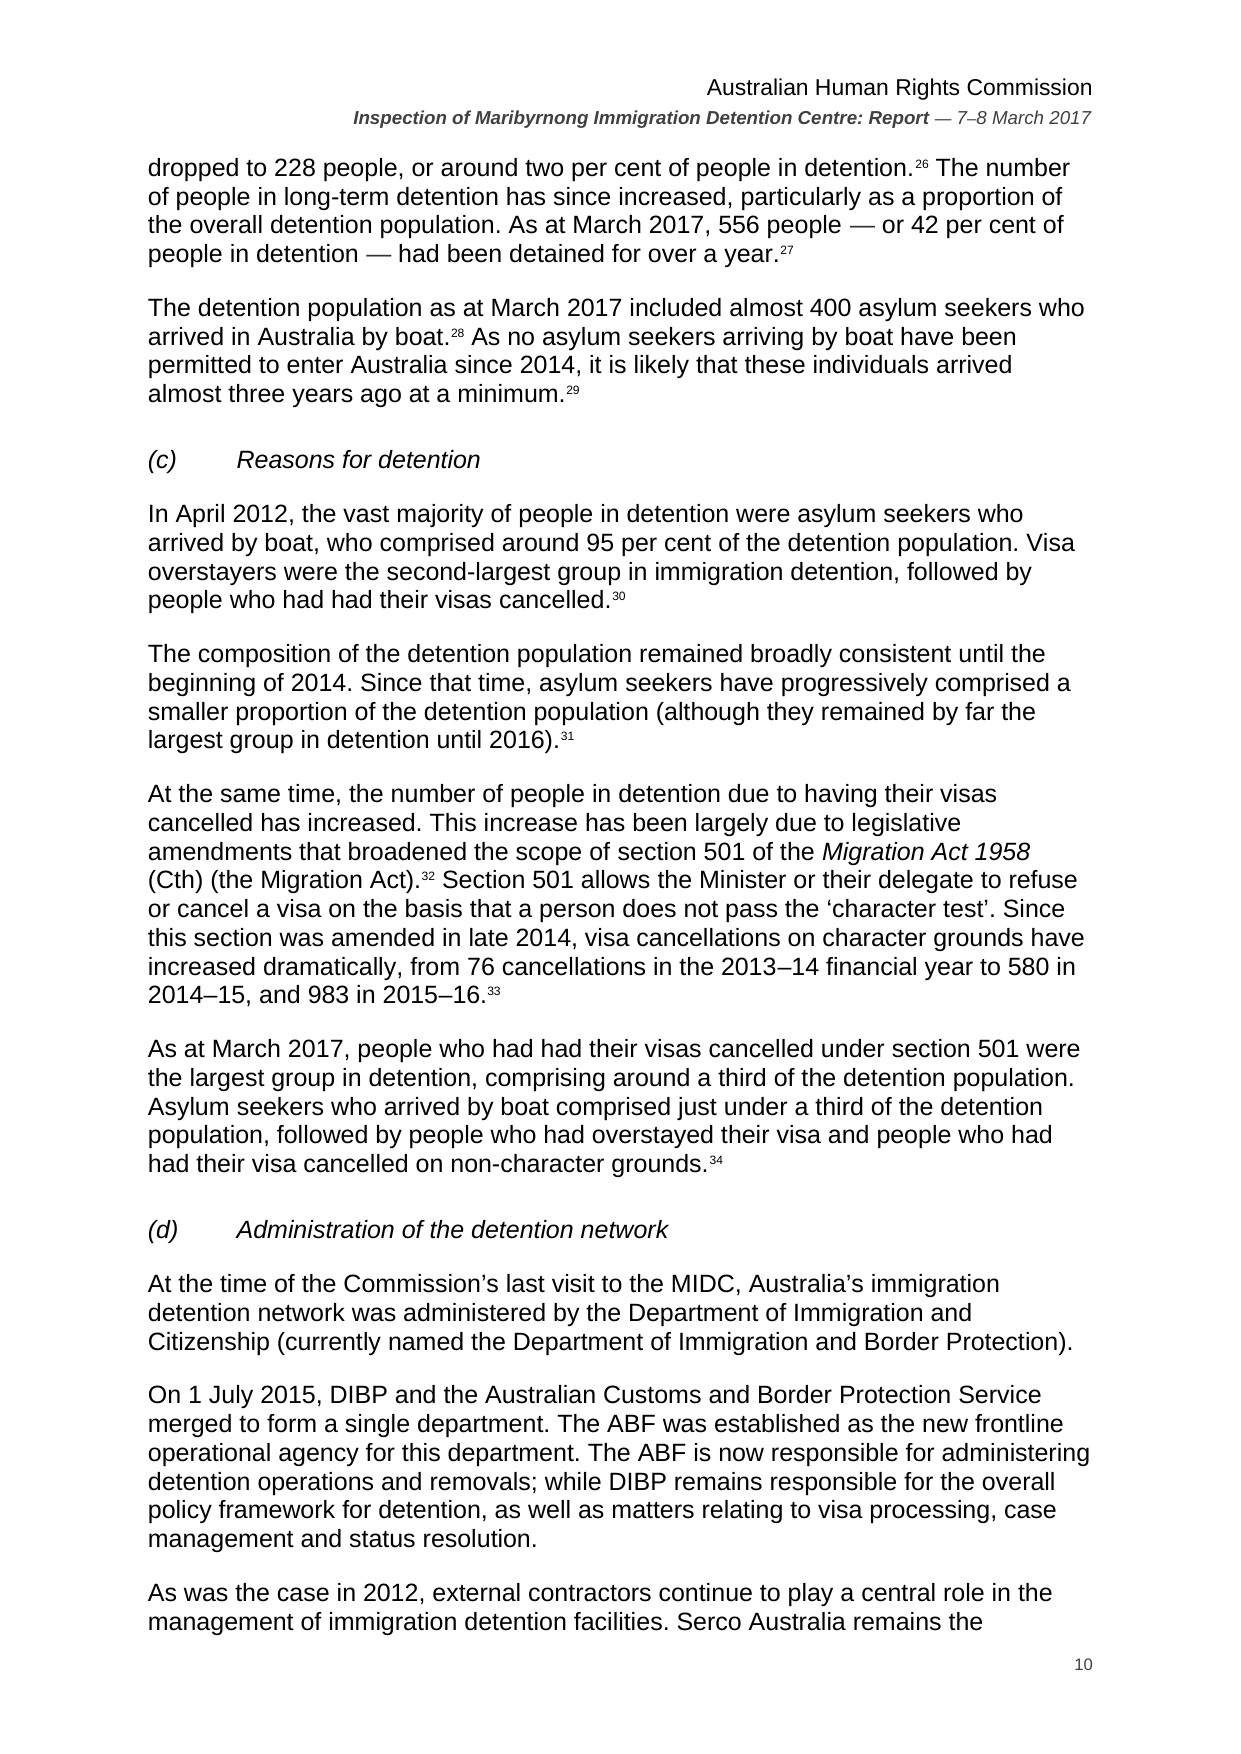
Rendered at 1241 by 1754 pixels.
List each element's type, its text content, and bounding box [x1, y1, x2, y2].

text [148, 153, 1092, 268]
text At the same time, the number of people in detention due to having their visas cancelled has increased. This increase has been largely due to legislative amendments that broadened the scope of section 501 of the Migration Act 1958 (Cth) (the Migration Act). Section 501 allows the Minister or their delegate to refuse or cancel a visa on the basis that a person does not pass the ‘character test’. Since this section was amended in late 2014, visa cancellations on character grounds have increased dramatically, from 76 cancellations in the 2013–14 financial year to 580 in 2014–15, and 983 in 2015–16. [148, 779, 1092, 1009]
subtitle Administration of the detention network [148, 1216, 1092, 1244]
text The detention population as at March 2017 included almost 400 asylum seekers who arrived in Australia by boat. As no asylum seekers arriving by boat have been permitted to enter Australia since 2014, it is likely that these individuals arrived almost three years ago at a minimum. [148, 293, 1092, 408]
text The composition of the detention population remained broadly consistent until the beginning of 2014. Since that time, asylum seekers have progressively comprised a smaller proportion of the detention population (although they remained by far the largest group in detention until 2016). [148, 639, 1092, 754]
text As at March 2017, people who had had their visas cancelled under section 501 were the largest group in detention, comprising around a third of the detention population. Asylum seekers who arrived by boat comprised just under a third of the detention population, followed by people who had overstayed their visa and people who had had their visa cancelled on non-character grounds. [148, 1034, 1092, 1178]
text In April 2012, the vast majority of people in detention were asylum seekers who arrived by boat, who comprised around 95 per cent of the detention population. Visa overstayers were the second-largest group in immigration detention, followed by people who had had their visas cancelled. [148, 499, 1092, 614]
text At the time of the Commission’s last visit to the MIDC, Australia’s immigration detention network was administered by the Department of Immigration and Citizenship (currently named the Department of Immigration and Border Protection). [148, 1269, 1092, 1356]
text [148, 1578, 1092, 1636]
subtitle Reasons for detention [148, 446, 1092, 474]
text On 1 July 2015, DIBP and the Australian Customs and Border Protection Service merged to form a single department. The ABF was established as the new frontline operational agency for this department. The ABF is now responsible for administering detention operations and removals; while DIBP remains responsible for the overall policy framework for detention, as well as matters relating to visa processing, case management and status resolution. [148, 1381, 1092, 1553]
